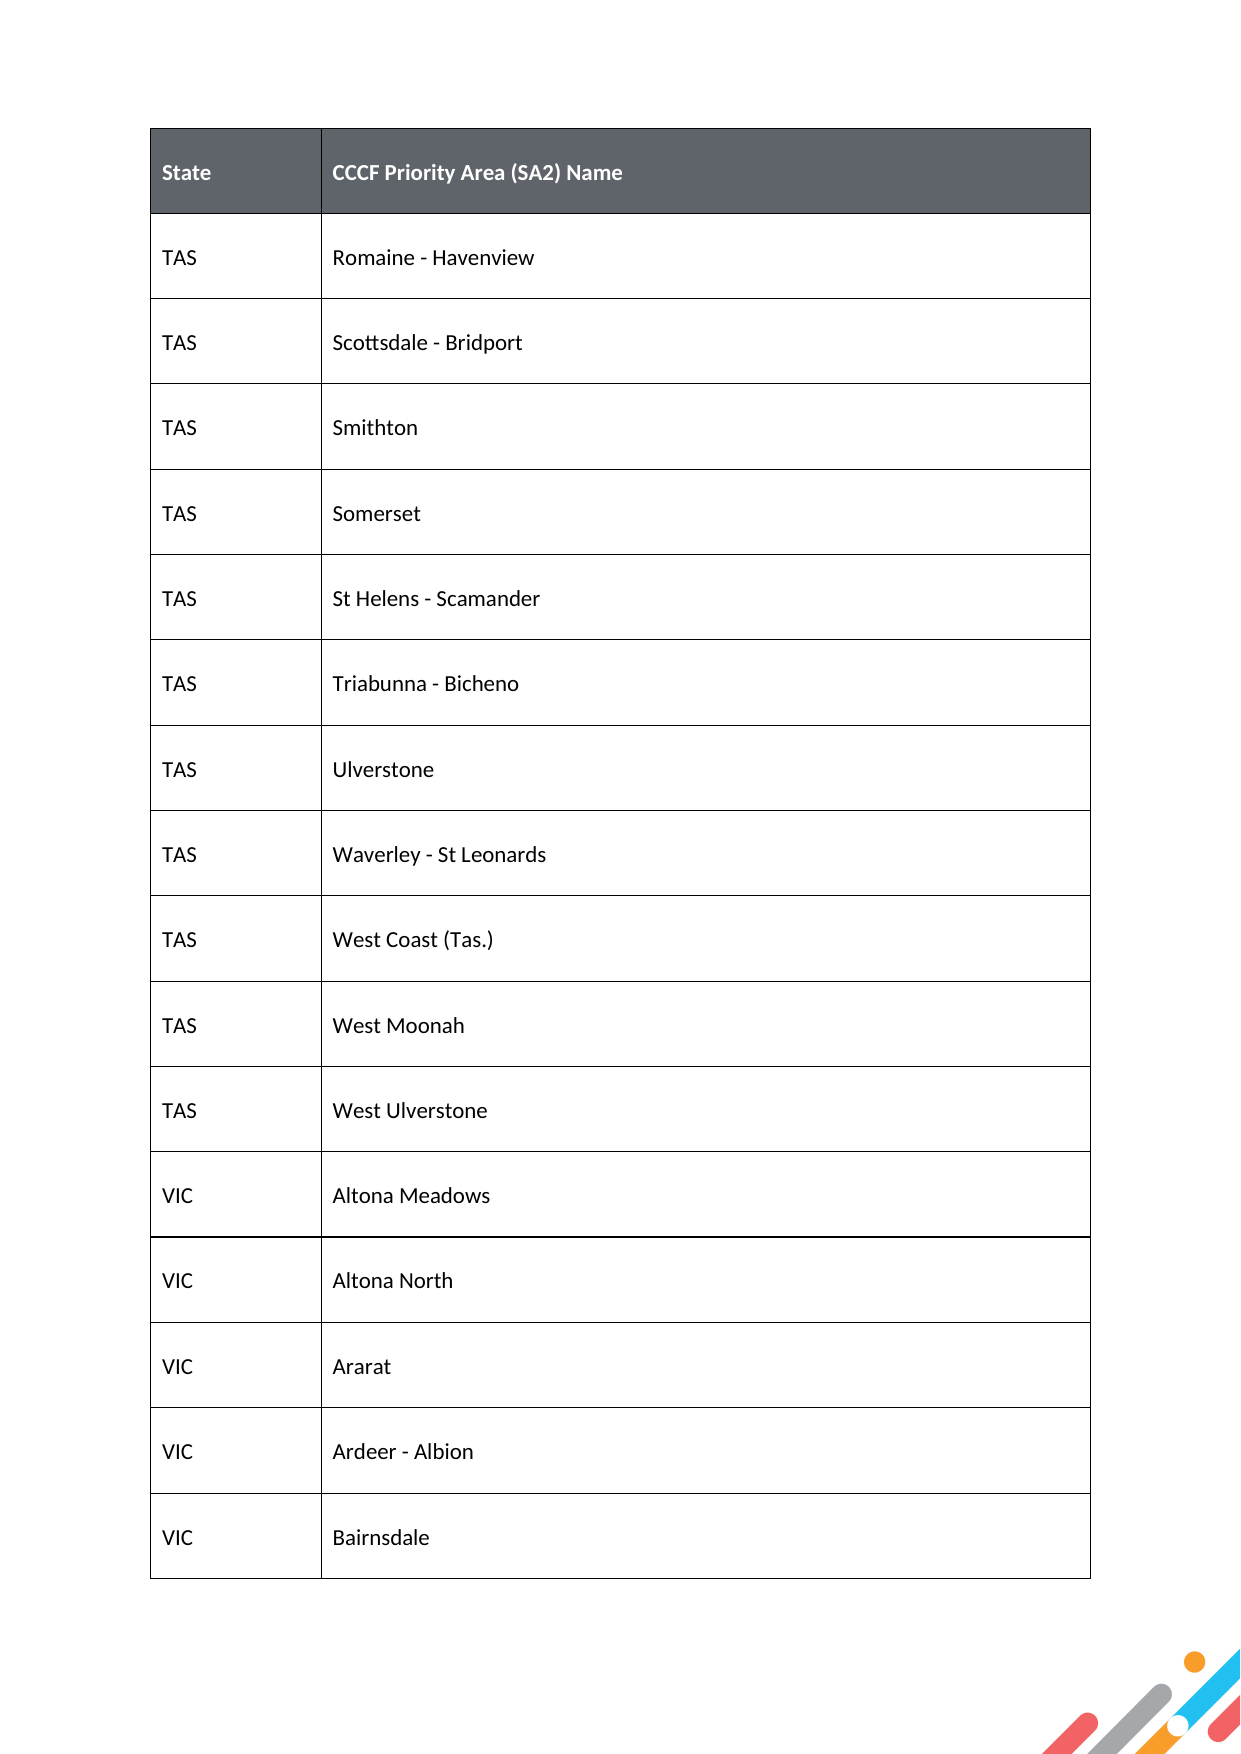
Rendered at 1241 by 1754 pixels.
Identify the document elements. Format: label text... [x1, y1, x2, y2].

table_cell Somerset [322, 470, 1090, 554]
table_header CCCF Priority Area (SA2) Name [322, 129, 1090, 213]
table_cell TAS [151, 726, 321, 810]
table_cell Smithton [322, 384, 1090, 469]
table_cell TAS [151, 555, 321, 639]
table_cell VIC [151, 1323, 321, 1407]
table_cell VIC [151, 1238, 321, 1322]
table_cell Altona North [322, 1238, 1090, 1322]
table_cell TAS [151, 640, 321, 724]
table_cell TAS [151, 470, 321, 554]
table_header State [151, 129, 321, 213]
table_cell TAS [151, 214, 321, 298]
table_cell TAS [151, 299, 321, 383]
table_cell West Moonah [322, 982, 1090, 1066]
table_cell Ararat [322, 1323, 1090, 1407]
table_cell TAS [151, 982, 321, 1066]
table_cell Ardeer - Albion [322, 1408, 1090, 1492]
table_cell TAS [151, 384, 321, 469]
table_cell VIC [151, 1494, 321, 1578]
table_cell Scottsdale - Bridport [322, 299, 1090, 383]
table_cell VIC [151, 1408, 321, 1492]
table_cell Romaine - Havenview [322, 214, 1090, 298]
table_cell VIC [151, 1152, 321, 1236]
table_cell TAS [151, 1067, 321, 1151]
table_cell Waverley - St Leonards [322, 811, 1090, 895]
table_cell Triabunna - Bicheno [322, 640, 1090, 724]
picture [1041, 1647, 1241, 1754]
table_cell Altona Meadows [322, 1152, 1090, 1236]
table_cell St Helens - Scamander [322, 555, 1090, 639]
table_cell West Coast (Tas.) [322, 896, 1090, 981]
table_cell Bairnsdale [322, 1494, 1090, 1578]
table_cell TAS [151, 811, 321, 895]
table_cell West Ulverstone [322, 1067, 1090, 1151]
table_cell TAS [151, 896, 321, 981]
table_cell Ulverstone [322, 726, 1090, 810]
